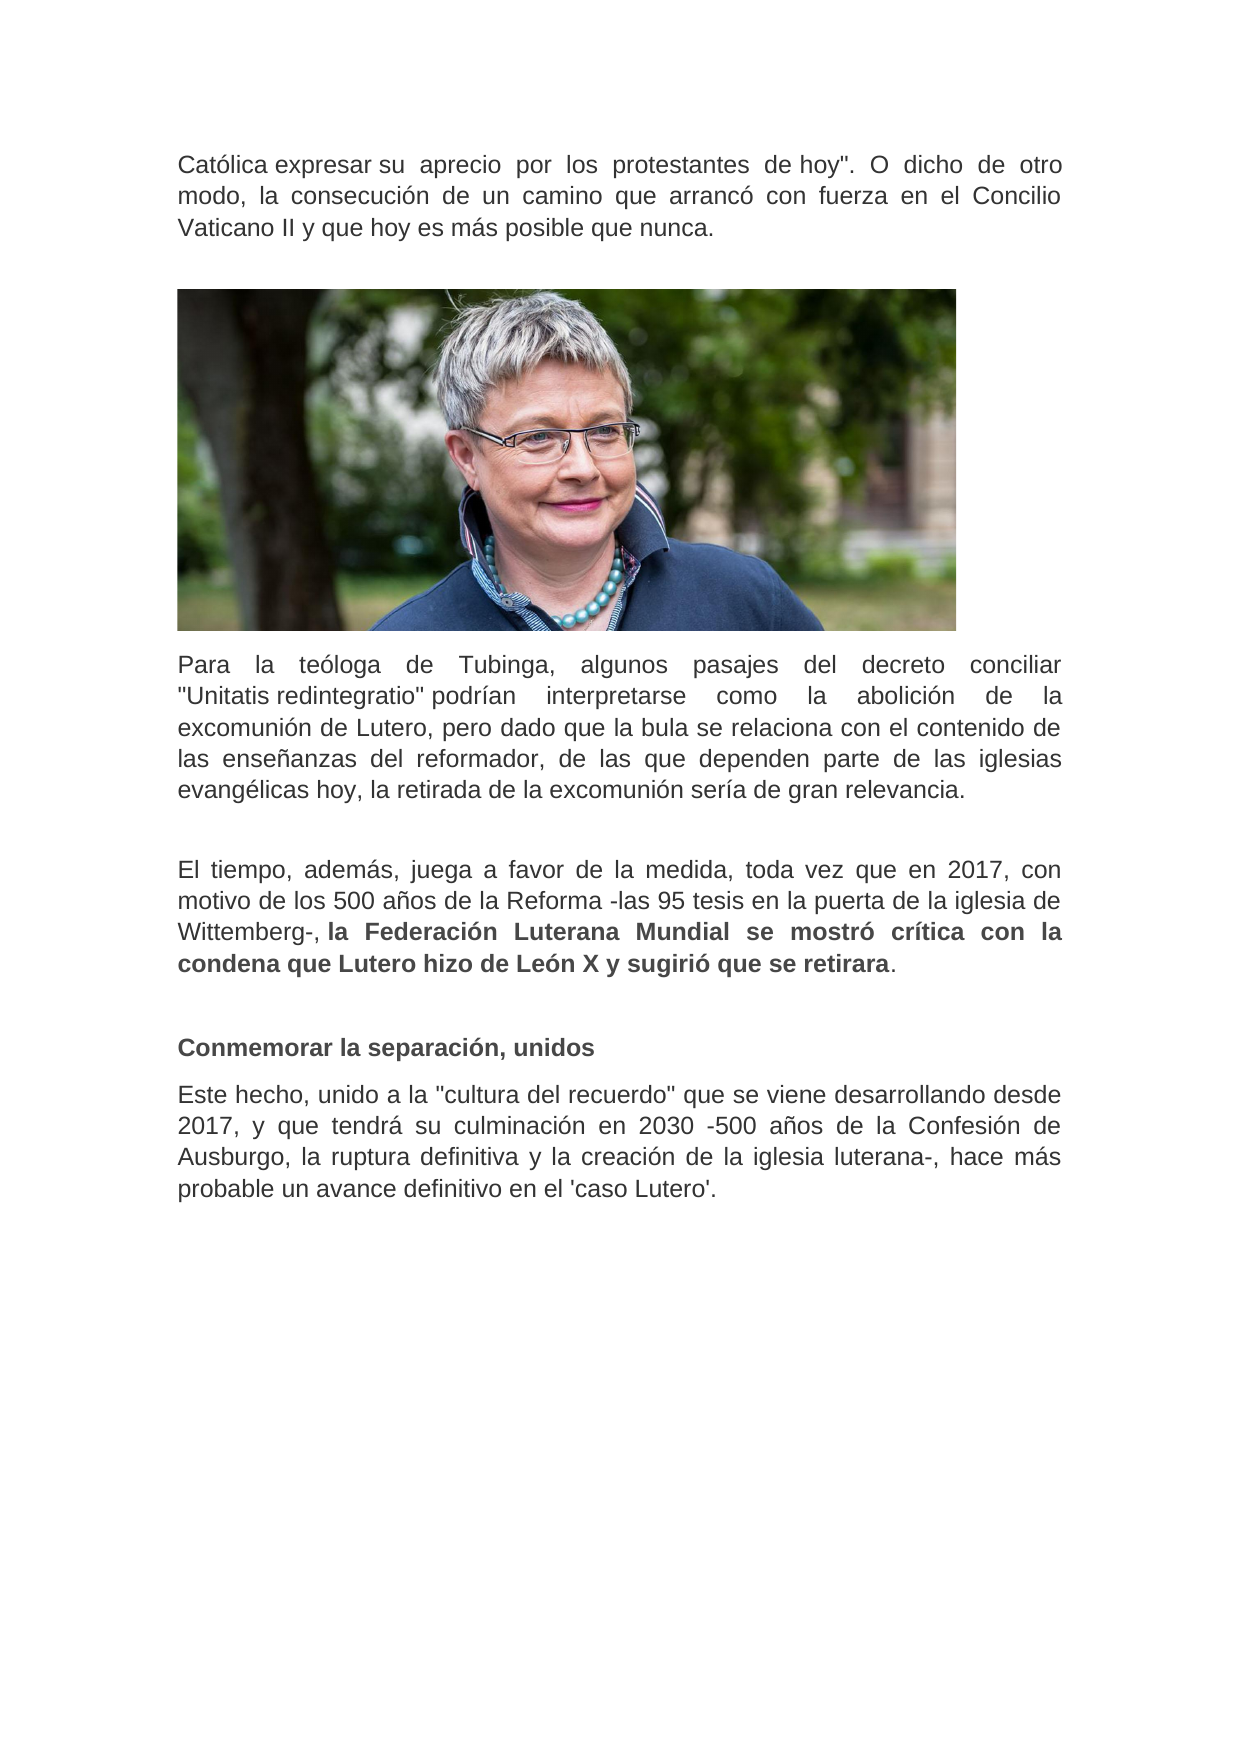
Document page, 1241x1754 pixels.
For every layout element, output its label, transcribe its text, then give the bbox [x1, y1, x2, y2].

text Este hecho, unido a la "cultura del recuerdo" que se viene desarrollando desde 2017, y que tendrá su culminación en 2030 -500 años de la Confesión de Ausburgo, la ruptura definitiva y la creación de la iglesia luterana-, hace más probable un avance definitivo en el 'caso Lutero'. [177, 1077, 1063, 1202]
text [177, 148, 1063, 241]
text El tiempo, además, juega a favor de la medida, toda vez que en 2017, con motivo de los 500 años de la Reforma -las 95 tesis en la puerta de la iglesia de Wittemberg-, la Federación Luterana Mundial se mostró crítica con la condena que Lutero hizo de León X y sugirió que se retirara. [177, 852, 1063, 977]
text Conmemorar la separación, unidos [177, 1026, 1063, 1062]
text Para la teóloga de Tubinga, algunos pasajes del decreto conciliar "Unitatis redintegratio" podrían interpretarse como la abolición de la excomunión de Lutero, pero dado que la bula se relaciona con el contenido de las enseñanzas del reformador, de las que dependen parte de las iglesias evangélicas hoy, la retirada de la excomunión sería de gran relevancia. [177, 648, 1063, 804]
picture [177, 289, 957, 631]
